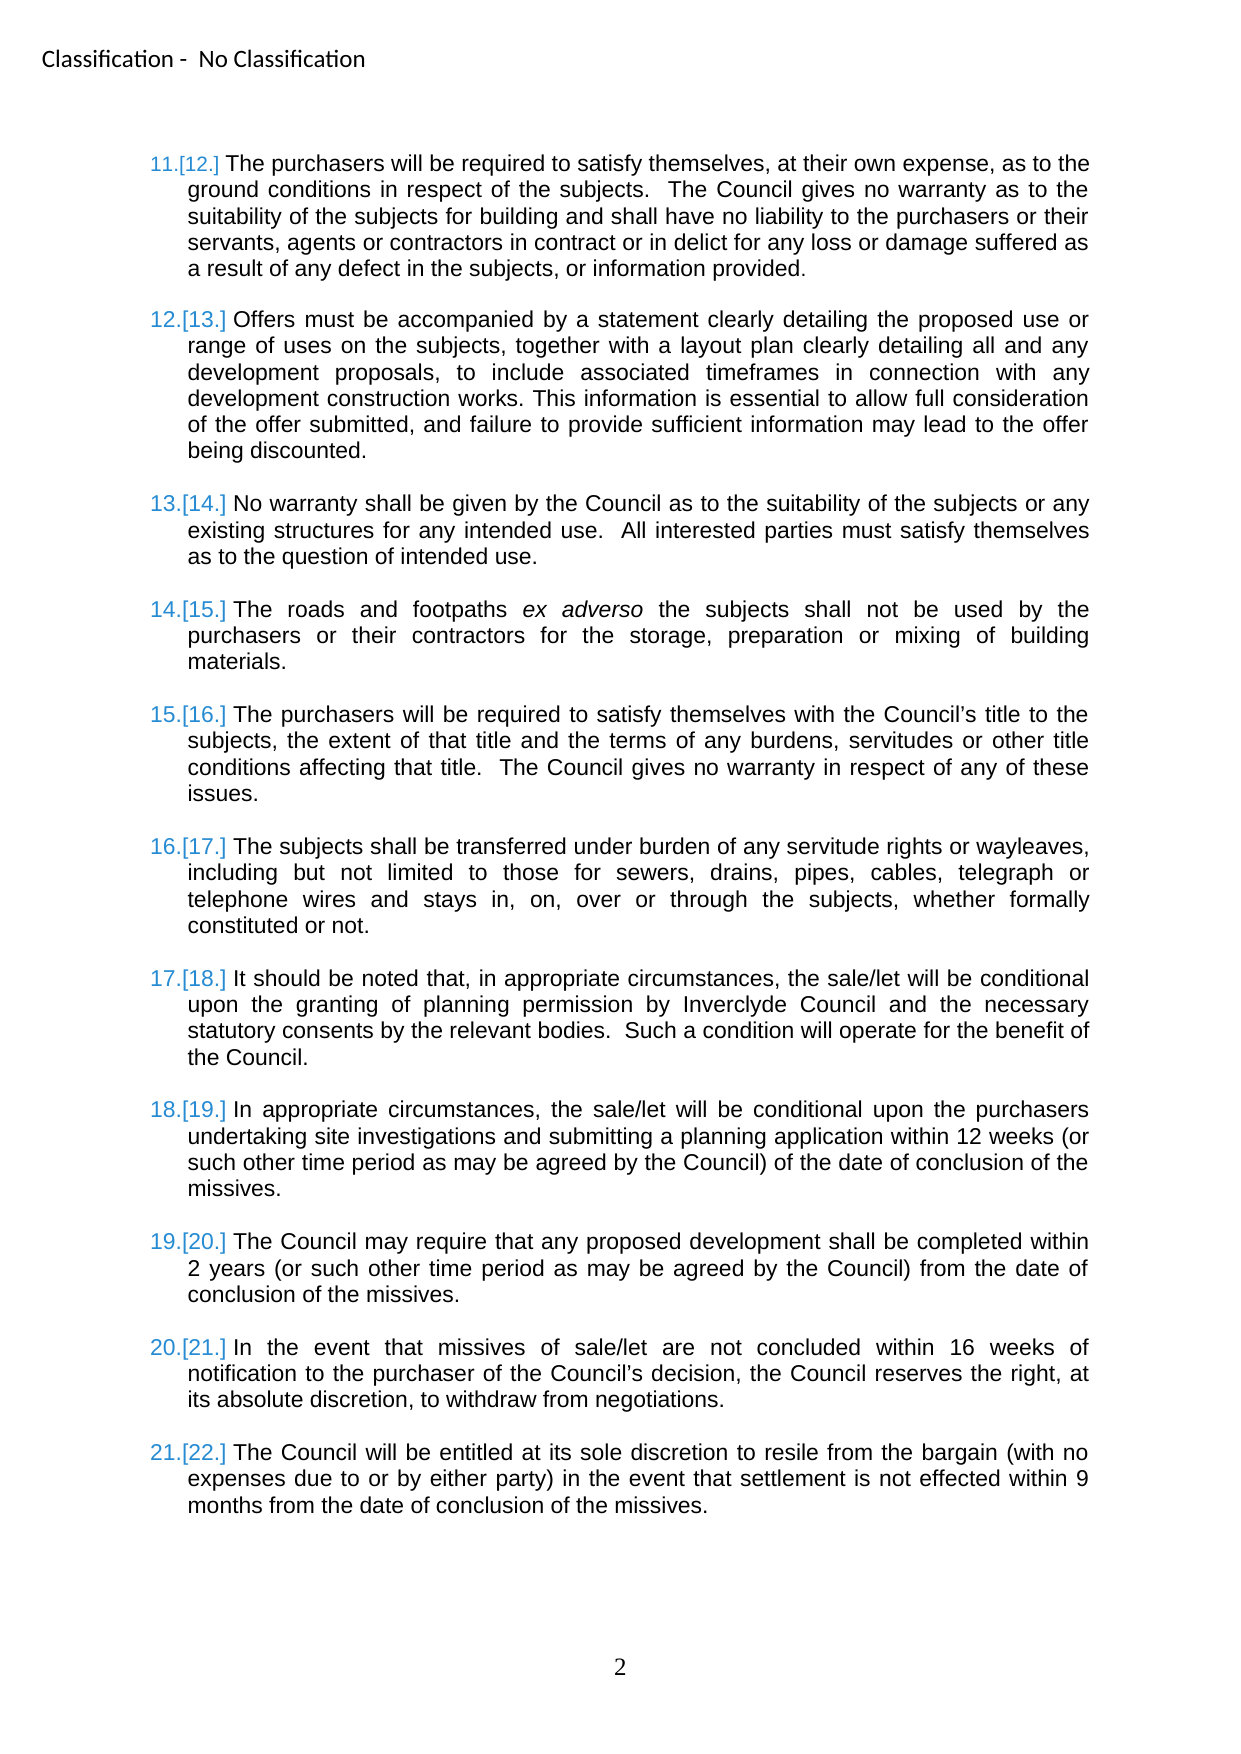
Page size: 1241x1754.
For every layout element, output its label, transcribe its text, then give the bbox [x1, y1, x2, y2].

list No warranty shall be given by the Council as to the suitability of the subjects or any existing structures for any intended use. All interested parties must satisfy themselves as to the question of intended use. [150, 490, 1090, 569]
list Offers must be accompanied by a statement clearly detailing the proposed use or range of uses on the subjects, together with a layout plan clearly detailing all and any development proposals, to include associated timeframes in connection with any development construction works. This information is essential to allow full consideration of the offer submitted, and failure to provide sufficient information may lead to the offer being discounted. [150, 306, 1090, 464]
list The Council may require that any proposed development shall be completed within 2 years (or such other time period as may be agreed by the Council) from the date of conclusion of the missives. [150, 1228, 1090, 1307]
list In the event that missives of sale/let are not concluded within 16 weeks of notification to the purchaser of the Council’s decision, the Council reserves the right, at its absolute discretion, to withdraw from negotiations. [150, 1333, 1090, 1413]
list The Council will be entitled at its sole discretion to resile from the bargain (with no expenses due to or by either party) in the event that settlement is not effected within 9 months from the date of conclusion of the missives. [150, 1439, 1090, 1518]
list The roads and footpaths ex adverso the subjects shall not be used by the purchasers or their contractors for the storage, preparation or mixing of building materials. [150, 596, 1090, 675]
list It should be noted that, in appropriate circumstances, the sale/let will be conditional upon the granting of planning permission by Inverclyde Council and the necessary statutory consents by the relevant bodies. Such a condition will operate for the benefit of the Council. [150, 964, 1090, 1070]
list The purchasers will be required to satisfy themselves, at their own expense, as to the ground conditions in respect of the subjects. The Council gives no warranty as to the suitability of the subjects for building and shall have no liability to the purchasers or their servants, agents or contractors in contract or in delict for any loss or damage suffered as a result of any defect in the subjects, or information provided. [150, 150, 1090, 282]
list In appropriate circumstances, the sale/let will be conditional upon the purchasers undertaking site investigations and submitting a planning application within 12 weeks (or such other time period as may be agreed by the Council) of the date of conclusion of the missives. [150, 1096, 1090, 1202]
list The purchasers will be required to satisfy themselves with the Council’s title to the subjects, the extent of that title and the terms of any burdens, servitudes or other title conditions affecting that title. The Council gives no warranty in respect of any of these issues. [150, 701, 1090, 806]
list The subjects shall be transferred under burden of any servitude rights or wayleaves, including but not limited to those for sewers, drains, pipes, cables, telegraph or telephone wires and stays in, on, over or through the subjects, whether formally constituted or not. [150, 833, 1090, 938]
